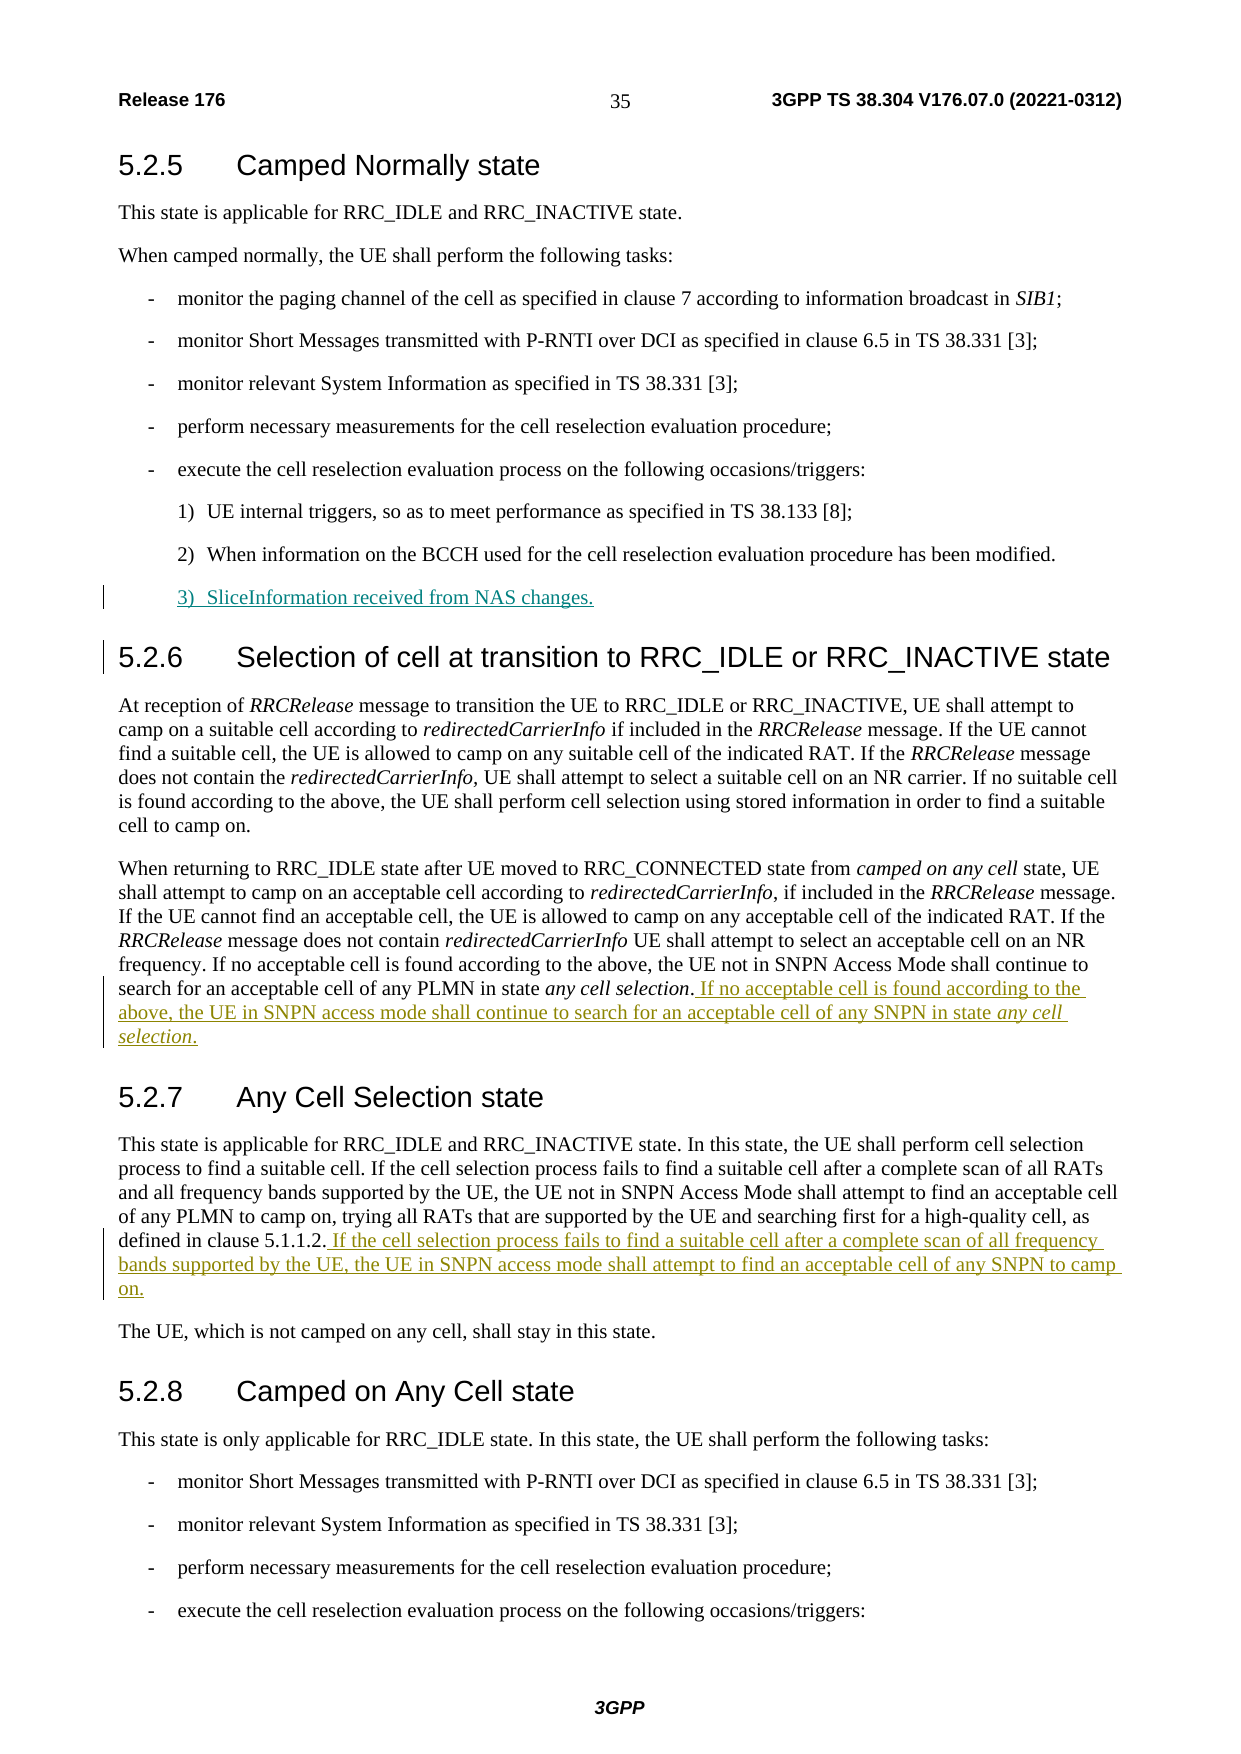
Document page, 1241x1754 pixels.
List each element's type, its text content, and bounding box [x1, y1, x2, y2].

text This state is applicable for RRC_IDLE and RRC_INACTIVE state. [118, 200, 1122, 224]
text When camped normally, the UE shall perform the following tasks: [118, 243, 1122, 267]
text This state is applicable for RRC_IDLE and RRC_INACTIVE state. In this state, the UE shall perform cell selection process to find a suitable cell. If the cell selection process fails to find a suitable cell after a complete scan of all RATs and all frequency bands supported by the UE, the UE not in SNPN Access Mode shall attempt to find an acceptable cell of any PLMN to camp on, trying all RATs that are supported by the UE and searching first for a high-quality cell, as defined in clause 5.1.1.2. [118, 1132, 1122, 1273]
text - perform necessary measurements for the cell reselection evaluation procedure; [148, 1555, 1122, 1579]
text The UE, which is not camped on any cell, shall stay in this state. [118, 1319, 1122, 1343]
subtitle 5.2.6 Selection of cell at transition to RRC_IDLE or RRC_INACTIVE state [118, 640, 1122, 674]
subtitle 5.2.5 Camped Normally state [118, 147, 1122, 181]
text - monitor Short Messages transmitted with P-RNTI over DCI as specified in clause 6.5 in TS 38.331 [3]; [148, 1469, 1122, 1493]
text - execute the cell reselection evaluation process on the following occasions/triggers: [148, 1598, 1122, 1622]
subtitle 5.2.8 Camped on Any Cell state [118, 1374, 1122, 1408]
subtitle 5.2.7 Any Cell Selection state [118, 1079, 1122, 1113]
text - perform necessary measurements for the cell reselection evaluation procedure; [148, 414, 1122, 438]
text This state is only applicable for RRC_IDLE state. In this state, the UE shall perform the following tasks: [118, 1427, 1122, 1451]
text When returning to RRC_IDLE state after UE moved to RRC_CONNECTED state from camped on any cell state, UE shall attempt to camp on an acceptable cell according to redirectedCarrierInfo, if included in the RRCRelease message. If the UE cannot find an acceptable cell, the UE is allowed to camp on any acceptable cell of the indicated RAT. If the RRCRelease message does not contain redirectedCarrierInfo UE shall attempt to select an acceptable cell on an NR frequency. If no acceptable cell is found according to the above, the UE not in SNPN Access Mode shall continue to search for an acceptable cell of any PLMN in state any cell selection. [118, 856, 1122, 1048]
text At reception of RRCRelease message to transition the UE to RRC_IDLE or RRC_INACTIVE, UE shall attempt to camp on a suitable cell according to redirectedCarrierInfo if included in the RRCRelease message. If the UE cannot find a suitable cell, the UE is allowed to camp on any suitable cell of the indicated RAT. If the RRCRelease message does not contain the redirectedCarrierInfo, UE shall attempt to select a suitable cell on an NR carrier. If no suitable cell is found according to the above, the UE shall perform cell selection using stored information in order to find a suitable cell to camp on. [118, 693, 1122, 837]
text - monitor relevant System Information as specified in TS 38.331 [3]; [148, 1512, 1122, 1536]
text 2) When information on the BCCH used for the cell reselection evaluation procedure has been modified. [177, 542, 1122, 566]
text - monitor relevant System Information as specified in TS 38.331 [3]; [148, 371, 1122, 395]
text - execute the cell reselection evaluation process on the following occasions/triggers: [148, 457, 1122, 481]
text 1) UE internal triggers, so as to meet performance as specified in TS 38.133 [8]; [177, 499, 1122, 523]
text - monitor the paging channel of the cell as specified in clause 7 according to information broadcast in SIB1; [148, 285, 1122, 309]
text - monitor Short Messages transmitted with P-RNTI over DCI as specified in clause 6.5 in TS 38.331 [3]; [148, 328, 1122, 352]
